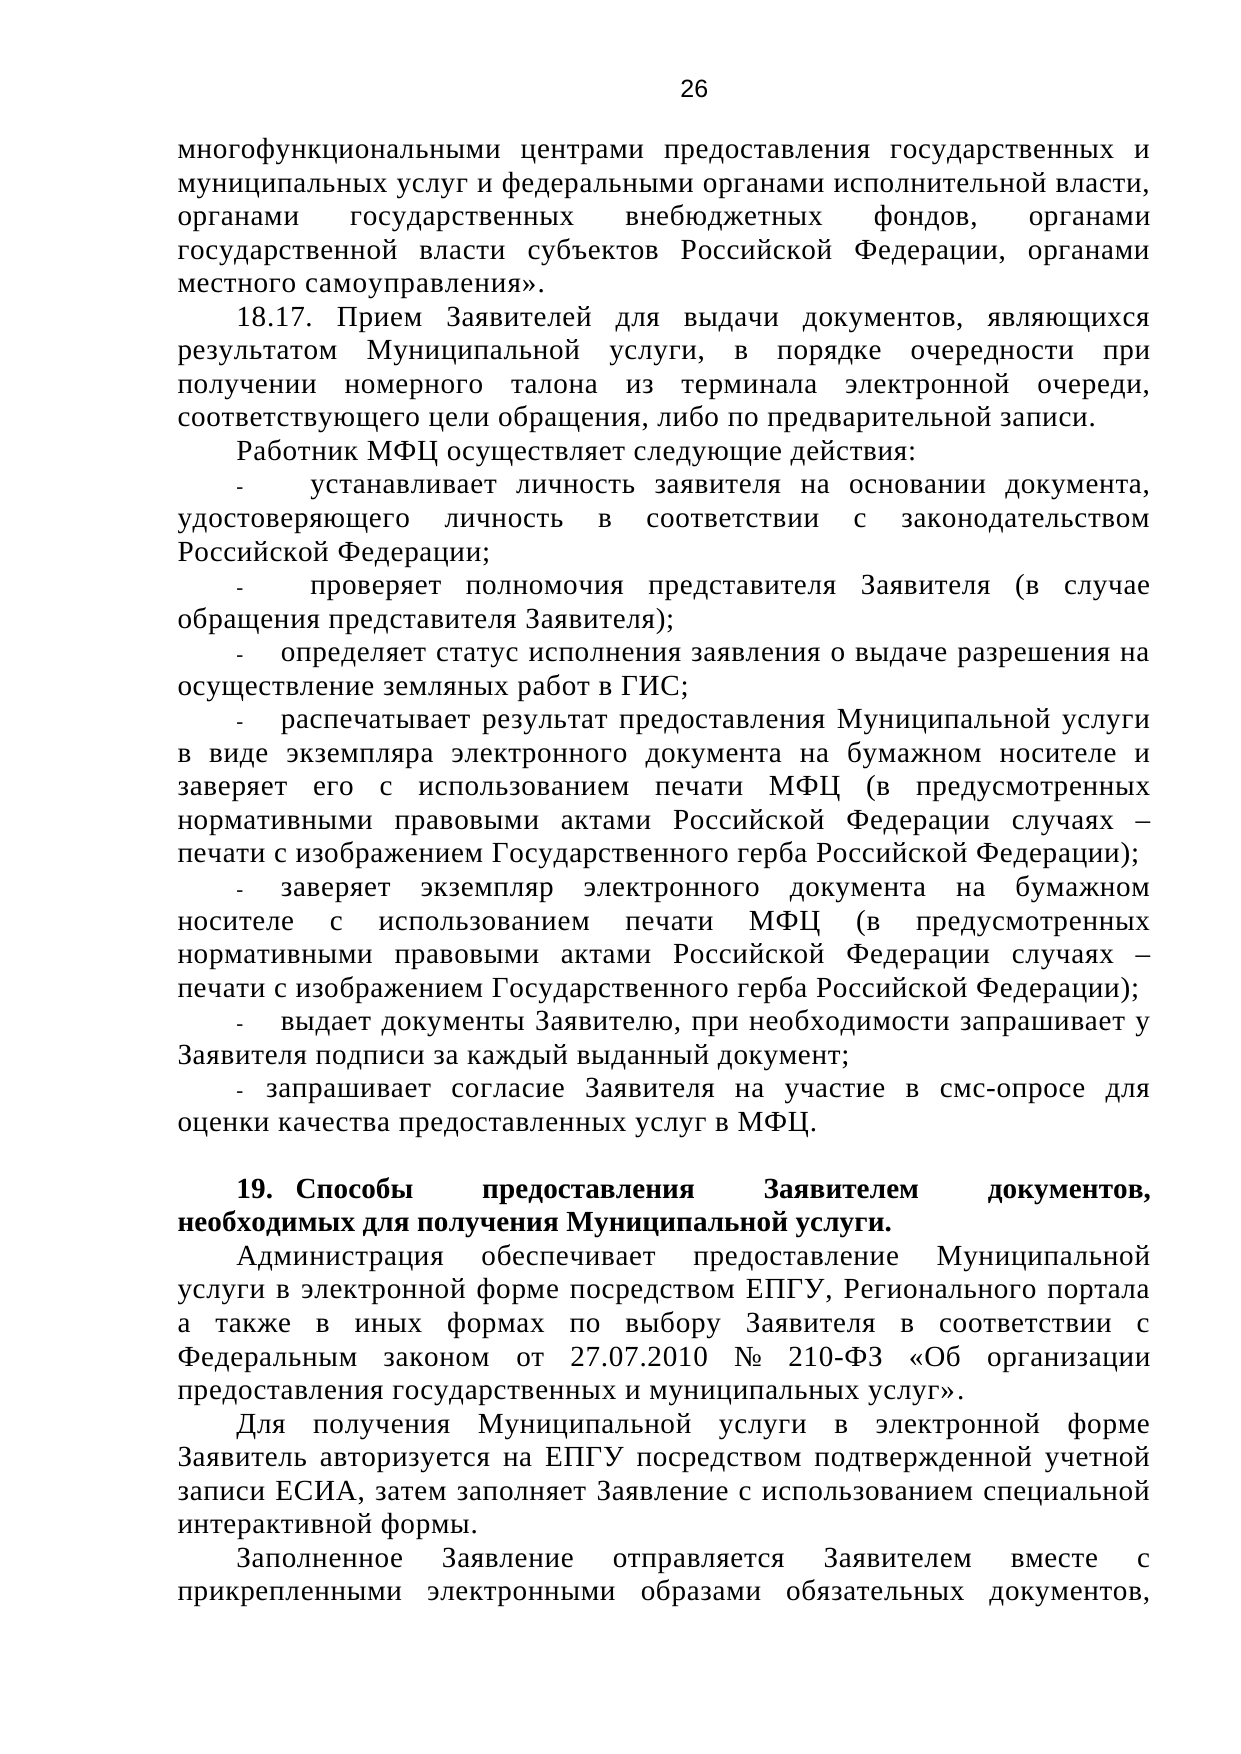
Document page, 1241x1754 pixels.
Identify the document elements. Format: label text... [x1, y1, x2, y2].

text Работник МФЦ осуществляет следующие действия: [177, 433, 1152, 467]
list запрашивает согласие Заявителя на участие в смс-опросе для оценки качества предоставленных услуг в МФЦ. [177, 1070, 1152, 1137]
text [177, 1540, 1152, 1607]
list определяет статус исполнения заявления о выдаче разрешения на осуществление земляных работ в ГИС; [177, 634, 1152, 701]
list проверяет полномочия представителя Заявителя (в случае обращения представителя Заявителя); [177, 567, 1152, 634]
list заверяет экземпляр электронного документа на бумажном носителе с использованием печати МФЦ (в предусмотренных нормативными правовыми актами Российской Федерации случаях – печати с изображением Государственного герба Российской Федерации); [177, 869, 1152, 1003]
text Администрация обеспечивает предоставление Муниципальной услуги в электронной форме посредством ЕПГУ, Регионального портала а также в иных формах по выбору Заявителя в соответствии с Федеральным законом от 27.07.2010 № 210-ФЗ «Об организации предоставления государственных и муниципальных услуг». [177, 1238, 1152, 1406]
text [177, 131, 1152, 299]
list выдает документы Заявителю, при необходимости запрашивает у Заявителя подписи за каждый выданный документ; [177, 1003, 1152, 1070]
list устанавливает личность заявителя на основании документа, удостоверяющего личность в соответствии с законодательством Российской Федерации; [177, 467, 1152, 567]
text Для получения Муниципальной услуги в электронной форме Заявитель авторизуется на ЕПГУ посредством подтвержденной учетной записи ЕСИА, затем заполняет Заявление с использованием специальной интерактивной формы. [177, 1406, 1152, 1540]
list Способы предоставления Заявителем документов, необходимых для получения Муниципальной услуги. [177, 1171, 1152, 1238]
text 18.17. Прием Заявителей для выдачи документов, являющихся результатом Муниципальной услуги, в порядке очередности при получении номерного талона из терминала электронной очереди, соответствующего цели обращения, либо по предварительной записи. [177, 299, 1152, 433]
list распечатывает результат предоставления Муниципальной услуги в виде экземпляра электронного документа на бумажном носителе и заверяет его с использованием печати МФЦ (в предусмотренных нормативными правовыми актами Российской Федерации случаях – печати с изображением Государственного герба Российской Федерации); [177, 701, 1152, 869]
